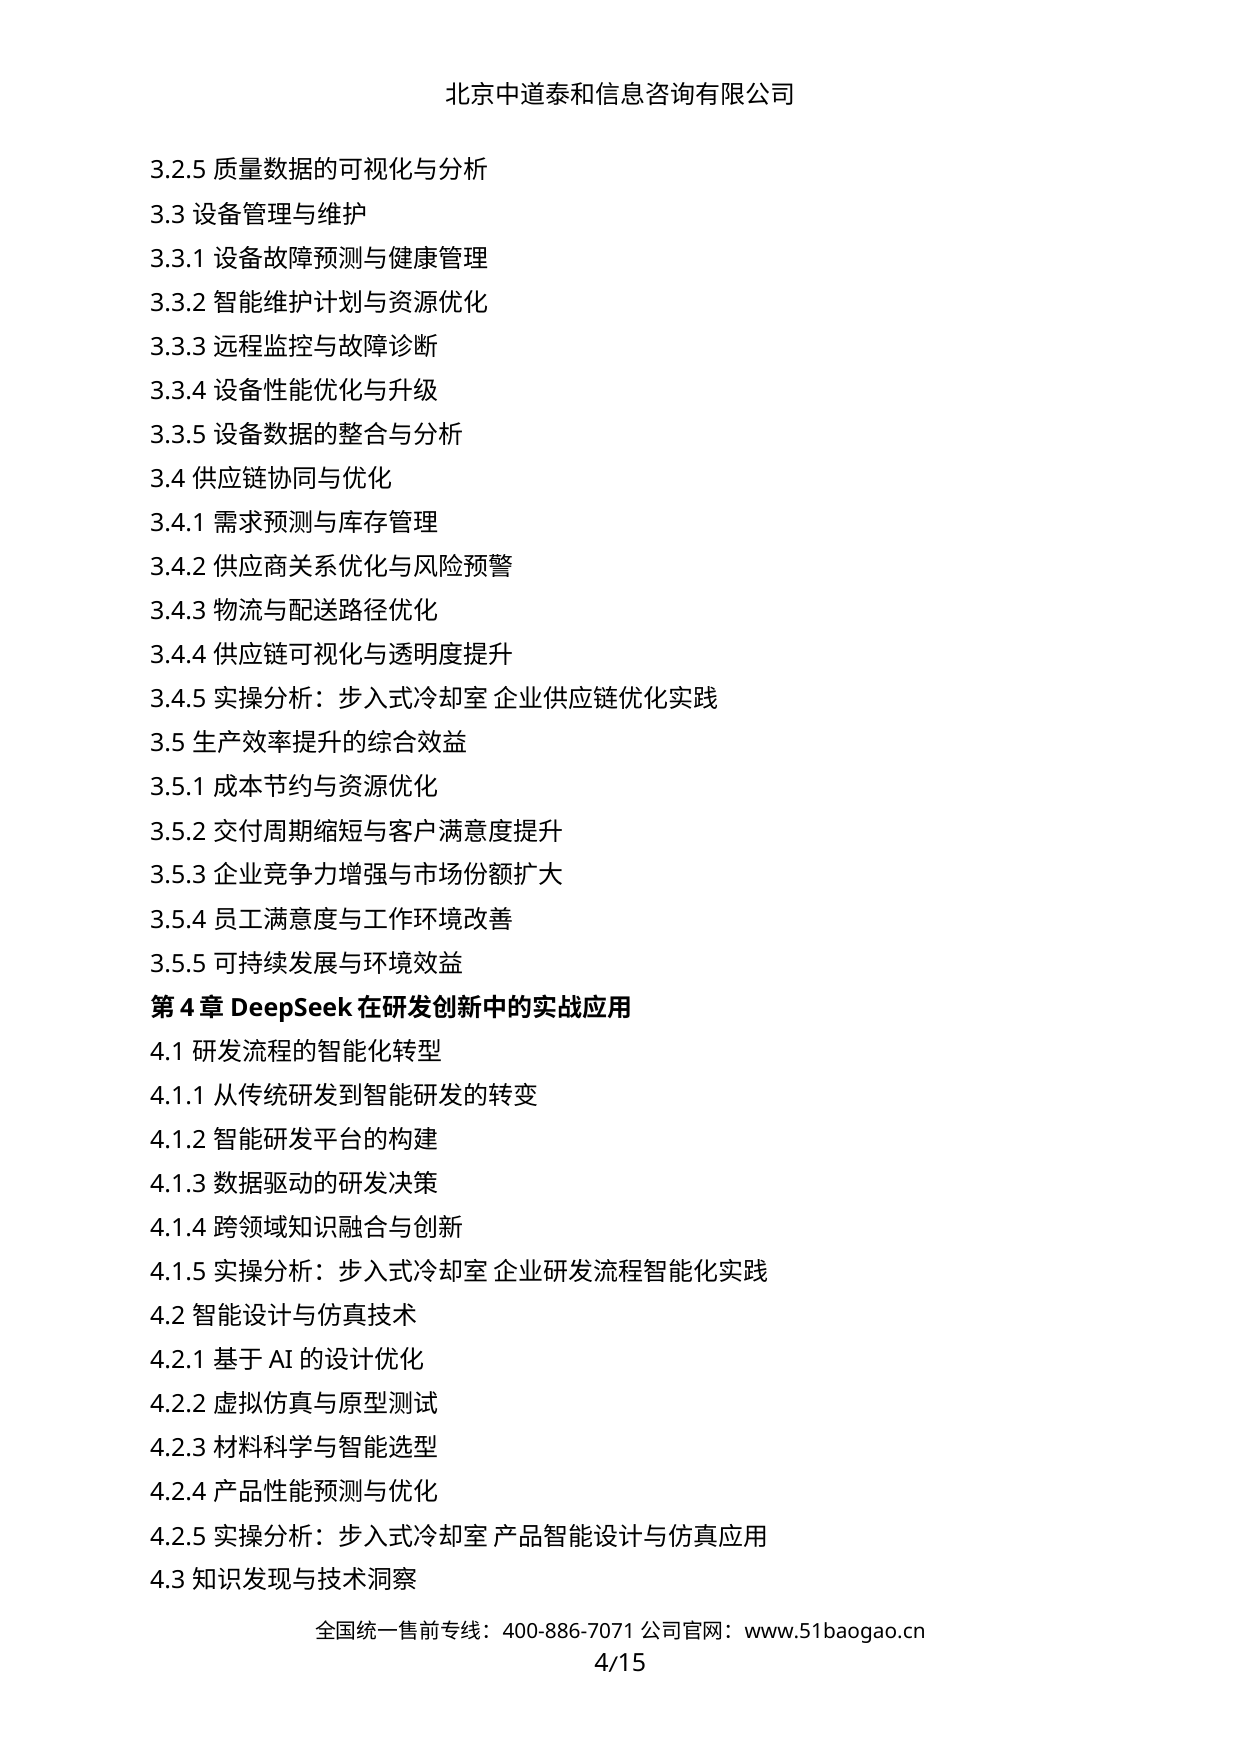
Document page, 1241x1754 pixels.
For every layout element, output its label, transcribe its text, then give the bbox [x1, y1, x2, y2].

text 4.2.3 材料科学与智能选型 [150, 1428, 1090, 1464]
text 3.4.5 实操分析：步入式冷却室 企业供应链优化实践 [150, 679, 1090, 715]
text 3.5.3 企业竞争力增强与市场份额扩大 [150, 855, 1090, 891]
text 3.5.4 员工满意度与工作环境改善 [150, 899, 1090, 935]
text 4.2.5 实操分析：步入式冷却室 产品智能设计与仿真应用 [150, 1516, 1090, 1552]
text 4.2 智能设计与仿真技术 [150, 1296, 1090, 1332]
text 4.1 研发流程的智能化转型 [150, 1031, 1090, 1067]
text 3.5 生产效率提升的综合效益 [150, 723, 1090, 759]
text 3.5.5 可持续发展与环境效益 [150, 943, 1090, 979]
text 第4章 DeepSeek在研发创新中的实战应用 [150, 987, 1090, 1023]
text 3.5.2 交付周期缩短与客户满意度提升 [150, 811, 1090, 847]
text 4.3 知识发现与技术洞察 [150, 1560, 1090, 1596]
text 4.1.5 实操分析：步入式冷却室 企业研发流程智能化实践 [150, 1252, 1090, 1288]
text 3.4.4 供应链可视化与透明度提升 [150, 635, 1090, 671]
text 4.1.3 数据驱动的研发决策 [150, 1163, 1090, 1200]
text 3.3.2 智能维护计划与资源优化 [150, 282, 1090, 318]
text 4.1.2 智能研发平台的构建 [150, 1119, 1090, 1156]
text 3.4.1 需求预测与库存管理 [150, 502, 1090, 539]
text 3.4.3 物流与配送路径优化 [150, 591, 1090, 627]
text 3.3 设备管理与维护 [150, 194, 1090, 230]
text 4.2.4 产品性能预测与优化 [150, 1472, 1090, 1508]
text 4.1.4 跨领域知识融合与创新 [150, 1207, 1090, 1244]
text 4.1.1 从传统研发到智能研发的转变 [150, 1075, 1090, 1112]
text 3.3.5 设备数据的整合与分析 [150, 414, 1090, 451]
text 3.4 供应链协同与优化 [150, 458, 1090, 495]
text 3.3.3 远程监控与故障诊断 [150, 326, 1090, 362]
text 3.3.4 设备性能优化与升级 [150, 370, 1090, 407]
text 3.4.2 供应商关系优化与风险预警 [150, 547, 1090, 583]
text 3.2.5 质量数据的可视化与分析 [150, 150, 1090, 186]
text 4.2.1 基于 AI 的设计优化 [150, 1340, 1090, 1376]
text 3.5.1 成本节约与资源优化 [150, 767, 1090, 803]
text 3.3.1 设备故障预测与健康管理 [150, 238, 1090, 274]
text 4.2.2 虚拟仿真与原型测试 [150, 1384, 1090, 1420]
